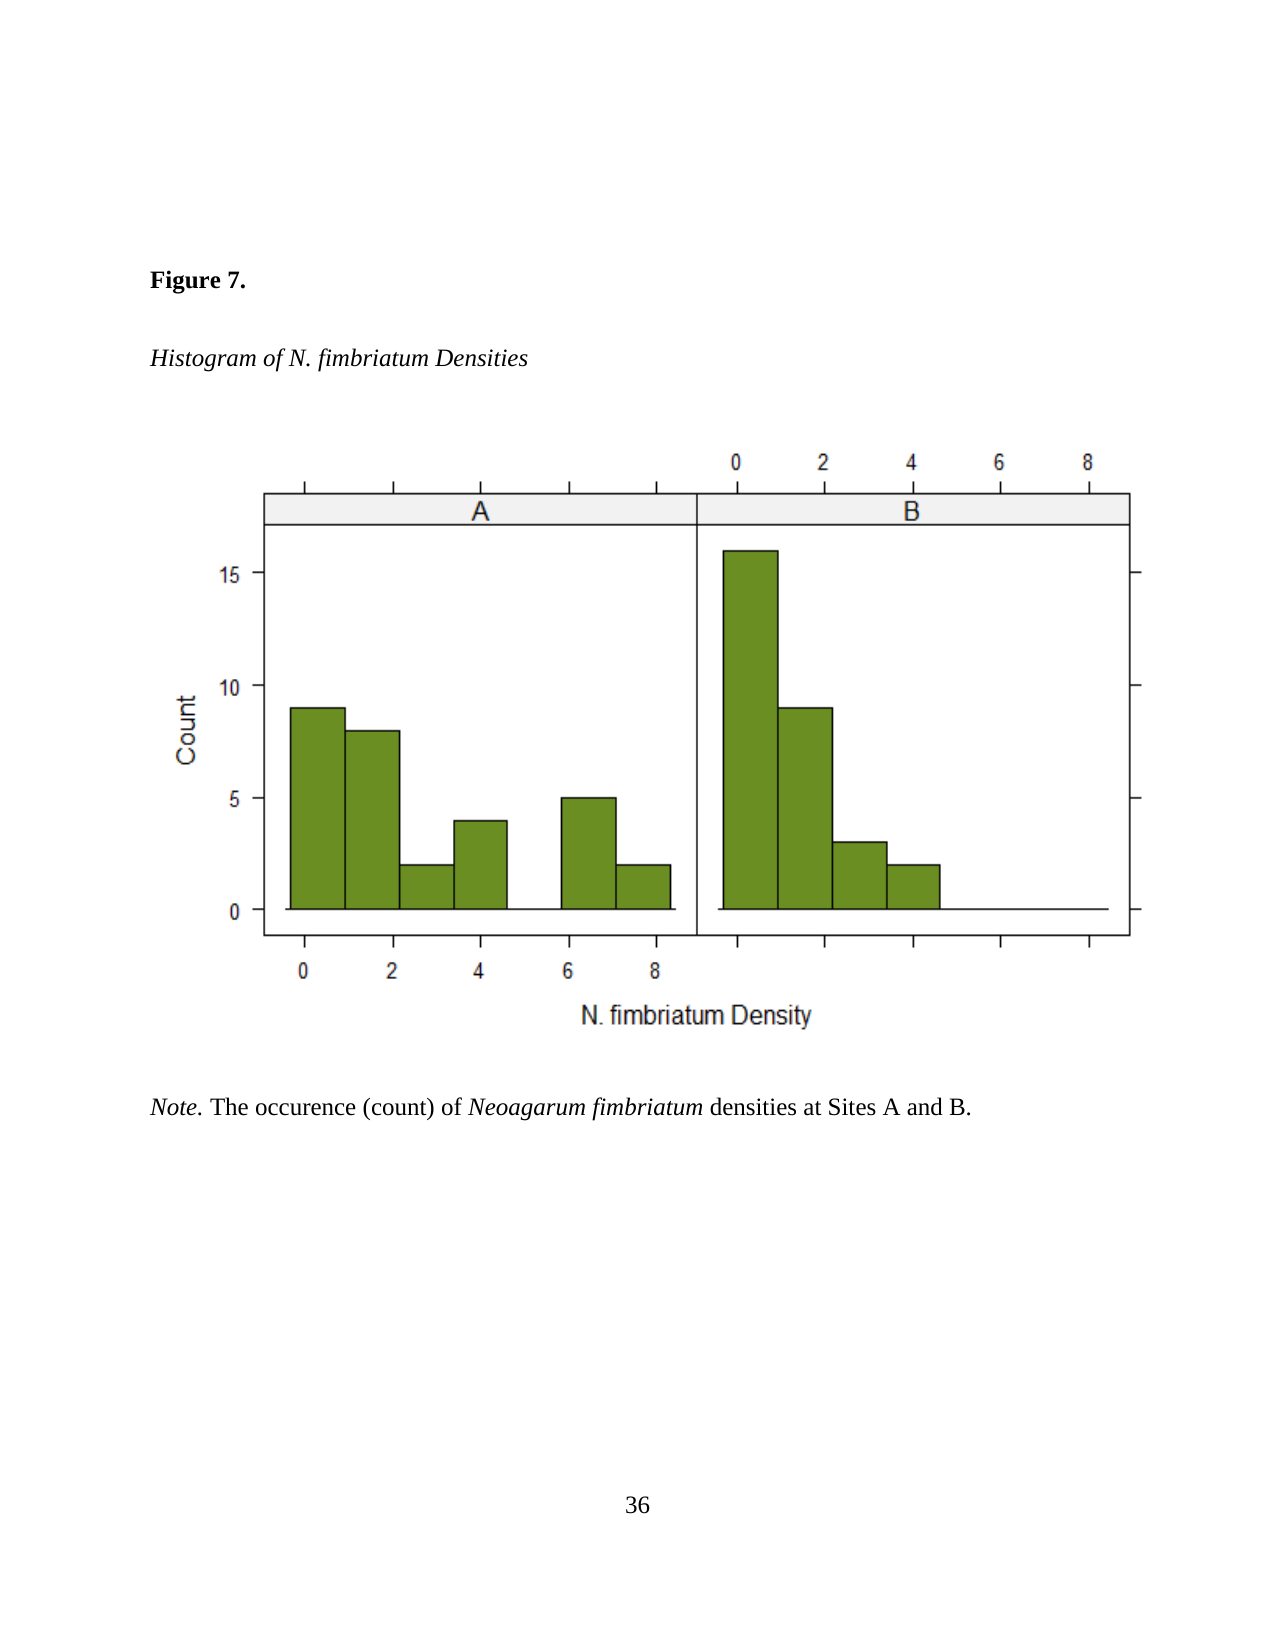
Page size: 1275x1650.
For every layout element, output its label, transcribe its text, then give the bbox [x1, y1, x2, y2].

text Histogram of N. fimbriatum Densities [150, 343, 1125, 372]
text Note. The occurence (count) of Neoagarum fimbriatum densities at Sites A and B. [150, 1092, 1125, 1121]
picture [150, 400, 1190, 1064]
text Figure 7. Histogram of N. fimbriatum Densities [150, 265, 1125, 294]
